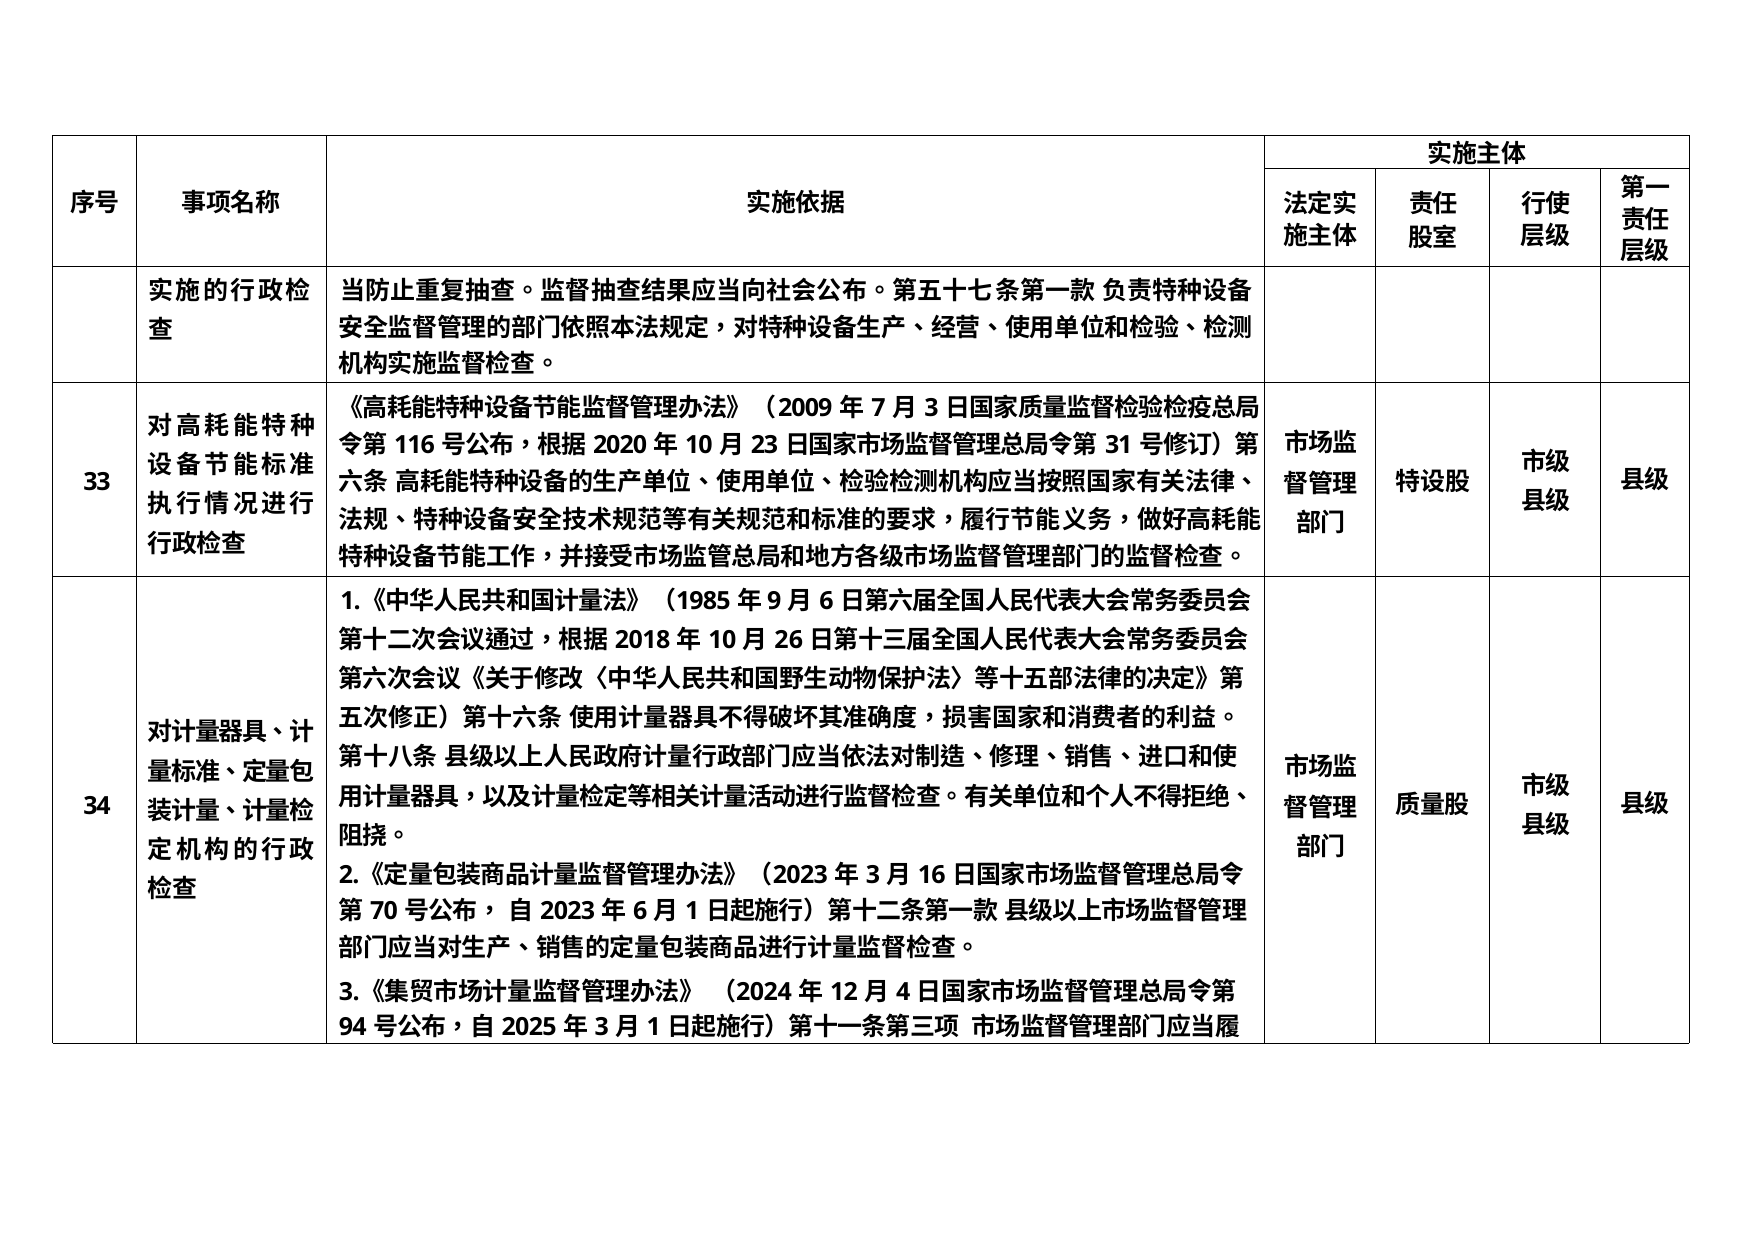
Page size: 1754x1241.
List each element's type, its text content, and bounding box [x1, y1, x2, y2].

table_cell 特设股 [1376, 383, 1489, 576]
table_cell 《高耗能特种设备节能监督管理办法》（2009 年 7 月 3 日国家质量监督检验检疫总局令第 116 号公布，根据 2020 年 10 月 23 日国家市场监督管理总局令第 31 号修订）第六条 高耗能特种设备的生产单位、使用单位、检验检测机构应当按照国家有关法律、法规、特种设备安全技术规范等有关规范和标准的要求，履行节能义务，做好高耗能特种设备节能工作，并接受市场监管总局和地方各级市场监督管理部门的监督检查。 [327, 383, 1264, 576]
table_cell 法定实 施主体 [1265, 169, 1375, 266]
table_header 实施依据 [327, 136, 1264, 266]
table_cell [1601, 267, 1689, 382]
table_cell 行使 层级 [1490, 169, 1600, 266]
table_cell 对高耗能特种设备节能标准执行情况进行行政检查 [137, 383, 326, 576]
table_cell 质量股 [1376, 577, 1489, 1042]
table_cell [1265, 267, 1375, 382]
table_cell [53, 267, 136, 382]
table_cell 对计量器具、计 量标准、定量包 装计量、计量检 定机构的行政检查 [137, 577, 326, 1042]
table_cell 1.《中华人民共和国计量法》（1985 年9 月 6 日第六届全国人民代表大会常务委员会第十二次会议通过，根据 2018 年 10 月 26 日第十三届全国人民代表大会常务委员会第六次会议《关于修改〈中华人民共和国野生动物保护法〉等十五部法律的决定》第五次修正）第十六条 使用计量器具不得破坏其准确度，损害国家和消费者的利益。第十八条 县级以上人民政府计量行政部门应当依法对制造、修理、销售、进口和使用计量器具，以及计量检定等相关计量活动进行监督检查。有关单位和个人不得拒绝、阻挠。 2.《定量包装商品计量监督管理办法》（2023 年 3 月 16 日国家市场监督管理总局令 第 70 号公布， 自 2023 年 6 月 1 日起施行）第十二条第一款 县级以上市场监督管理部门应当对生产、销售的定量包装商品进行计量监督检查。 3.《集贸市场计量监督管理办法》 （2024 年 12 月 4 日国家市场监督管理总局令第 94 号公布，自 2025 年 3 月 1 日起施行）第十一条第三项 市场监督管理部门应当履 [327, 577, 1264, 1042]
table_cell 责任 股室 [1376, 169, 1489, 266]
table_header 事项名称 [137, 136, 326, 266]
table_cell 市场监 督管理 部门 [1265, 577, 1375, 1042]
table_cell [1490, 267, 1600, 382]
table_header 序号 [53, 136, 136, 266]
table_cell 市级 县级 [1490, 383, 1600, 576]
table_cell 当防止重复抽查。监督抽查结果应当向社会公布。第五十七条第一款 负责特种设备安全监督管理的部门依照本法规定，对特种设备生产、经营、使用单位和检验、检测 机构实施监督检查。 [327, 267, 1264, 382]
table_cell 第一 责任 层级 [1601, 169, 1689, 266]
table_cell 市级 县级 [1490, 577, 1600, 1042]
table_cell 县级 [1601, 383, 1689, 576]
table_header 实施主体 [1265, 136, 1689, 168]
table_cell [1376, 267, 1489, 382]
table_cell 实施的行政检查 [137, 267, 326, 382]
table_cell 县级 [1601, 577, 1689, 1042]
table_cell 33 [53, 383, 136, 576]
table_cell 34 [53, 577, 136, 1042]
table_cell 市场监 督管理 部门 [1265, 383, 1375, 576]
